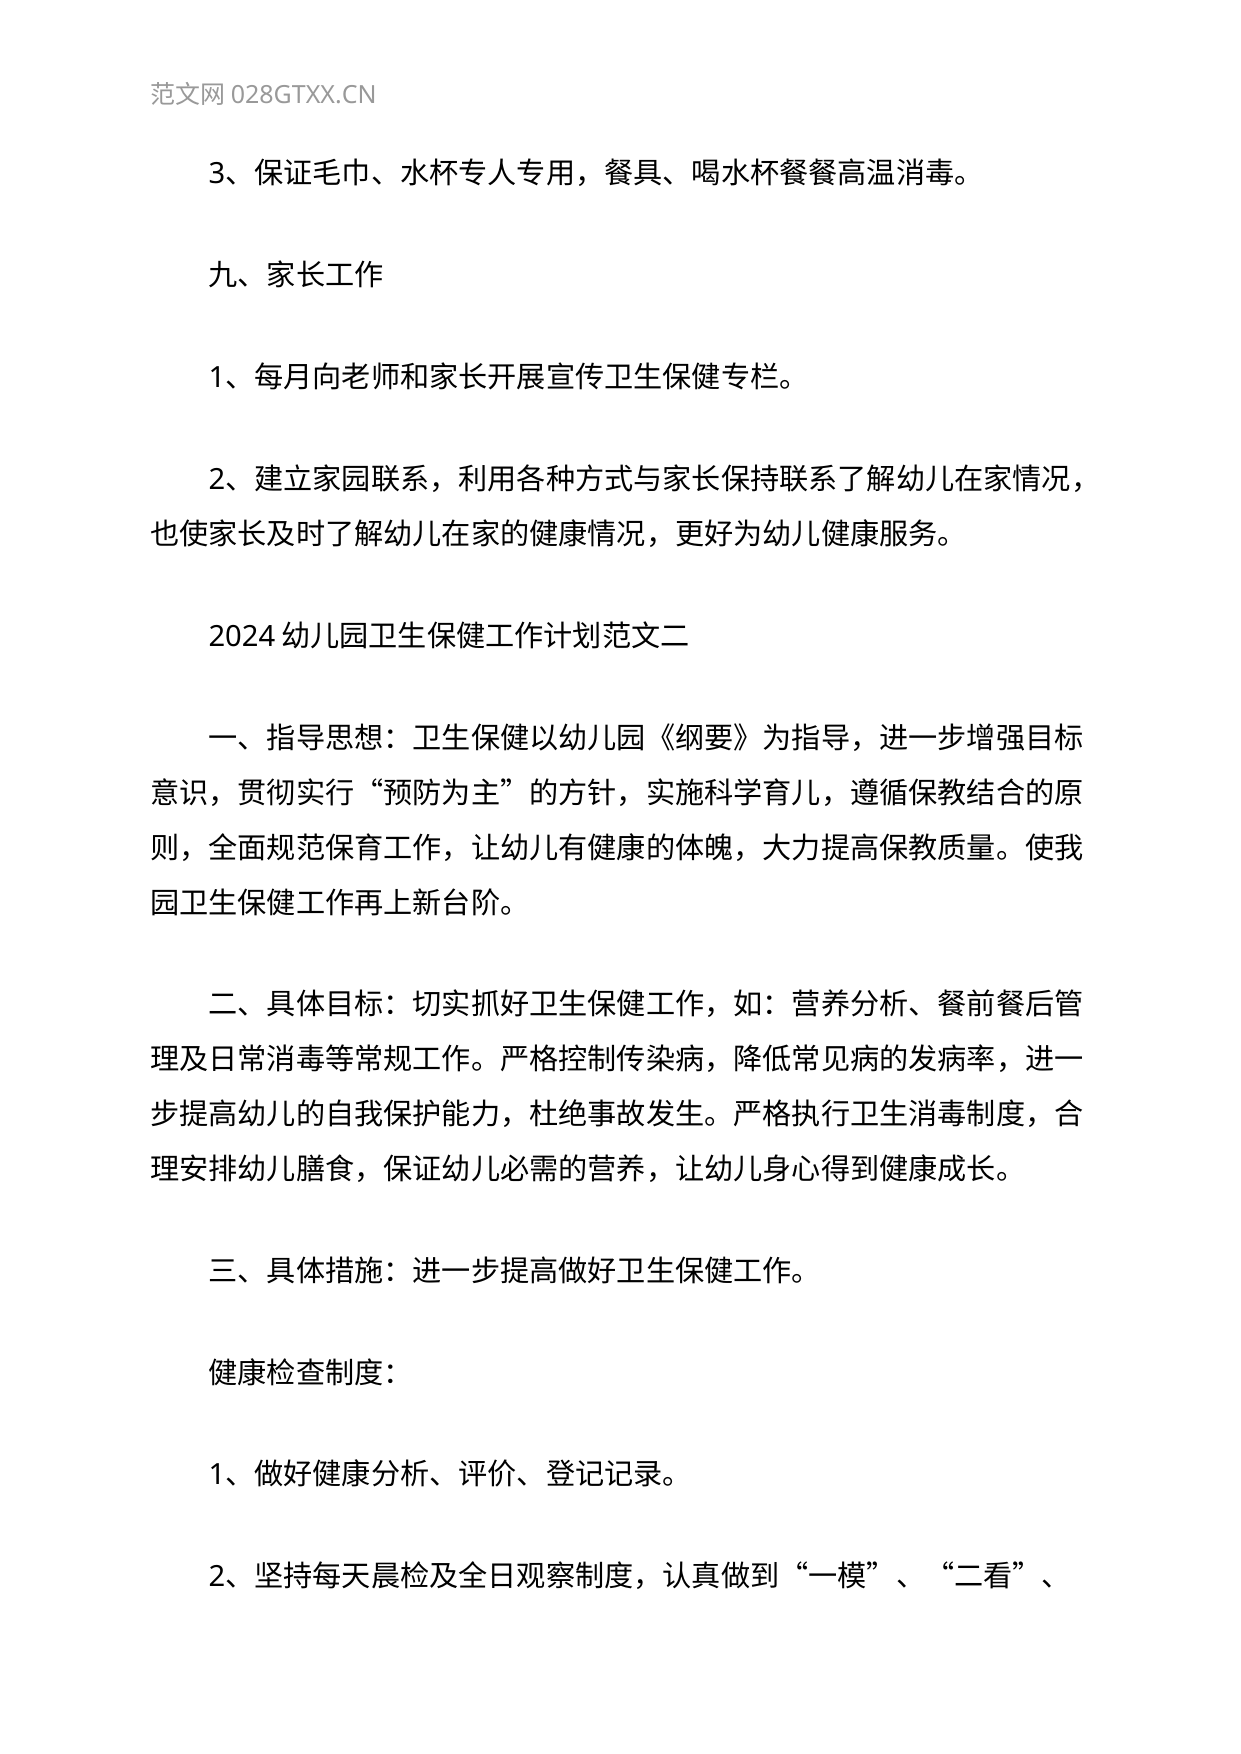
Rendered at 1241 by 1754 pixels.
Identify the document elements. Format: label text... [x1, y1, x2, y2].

text 一、指导思想：卫生保健以幼儿园《纲要》为指导，进一步增强目标意识，贯彻实行“预防为主”的方针，实施科学育儿，遵循保教结合的原则，全面规范保育工作，让幼儿有健康的体魄，大力提高保教质量。使我园卫生保健工作再上新台阶。 [150, 714, 1090, 921]
text 1、每月向老师和家长开展宣传卫生保健专栏。 [150, 354, 1090, 396]
text 健康检查制度： [150, 1349, 1090, 1391]
text 3、保证毛巾、水杯专人专用，餐具、喝水杯餐餐高温消毒。 [150, 150, 1090, 192]
text 2、建立家园联系，利用各种方式与家长保持联系了解幼儿在家情况，也使家长及时了解幼儿在家的健康情况，更好为幼儿健康服务。 [150, 456, 1090, 553]
text 九、家长工作 [150, 252, 1090, 294]
text 1、做好健康分析、评价、登记记录。 [150, 1451, 1090, 1493]
text 二、具体目标：切实抓好卫生保健工作，如：营养分析、餐前餐后管理及日常消毒等常规工作。严格控制传染病，降低常见病的发病率，进一步提高幼儿的自我保护能力，杜绝事故发生。严格执行卫生消毒制度，合理安排幼儿膳食，保证幼儿必需的营养，让幼儿身心得到健康成长。 [150, 981, 1090, 1188]
text 2024幼儿园卫生保健工作计划范文二 [150, 612, 1090, 655]
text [150, 1553, 1090, 1595]
text 三、具体措施：进一步提高做好卫生保健工作。 [150, 1247, 1090, 1290]
